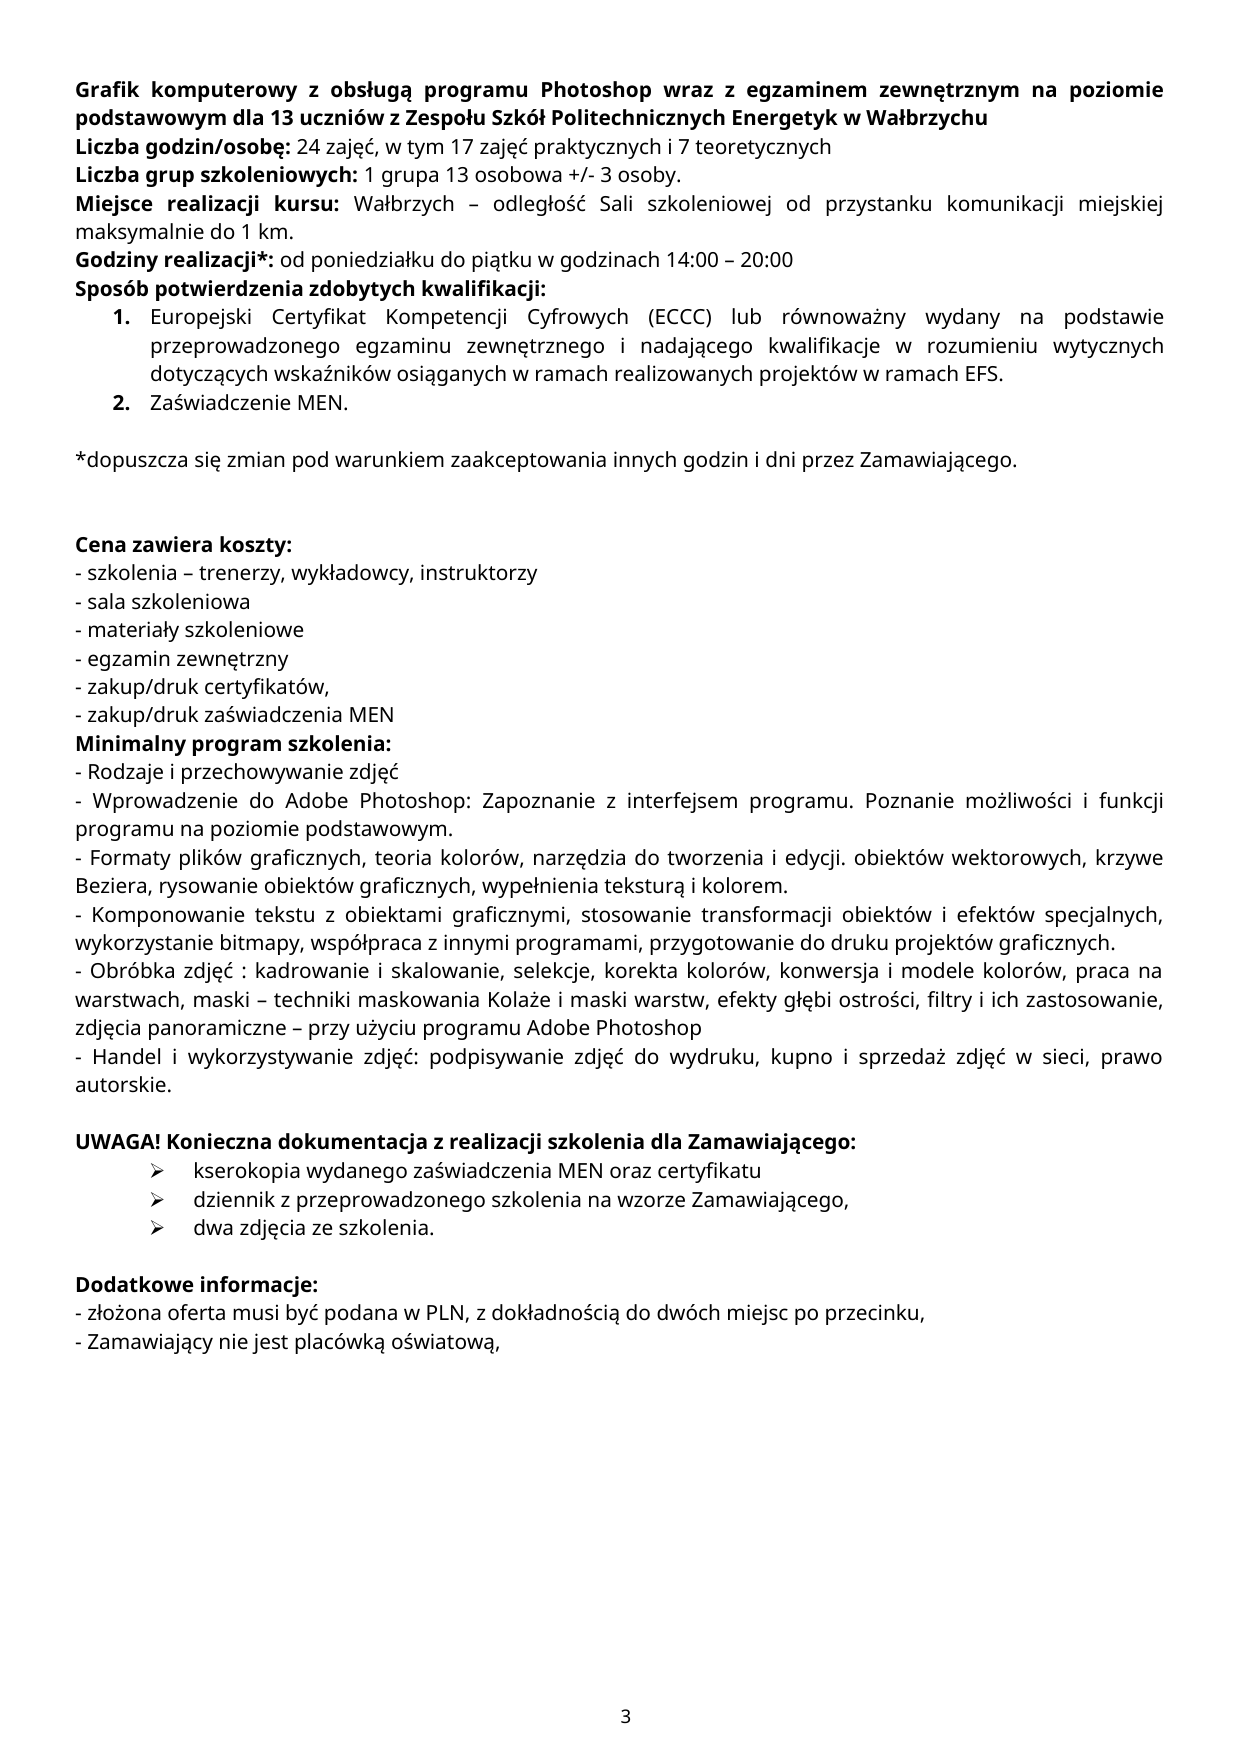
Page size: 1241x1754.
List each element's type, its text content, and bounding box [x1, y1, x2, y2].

text - egzamin zewnętrzny [75, 644, 1165, 672]
text - szkolenia – trenerzy, wykładowcy, instruktorzy [75, 558, 1165, 587]
text - materiały szkoleniowe [75, 615, 1165, 644]
text Grafik komputerowy z obsługą programu Photoshop wraz z egzaminem zewnętrznym na poziomie podstawowym dla 13 uczniów z Zespołu Szkół Politechnicznych Energetyk w Wałbrzychu [75, 75, 1165, 132]
text - zakup/druk zaświadczenia MEN [75, 701, 1165, 729]
list dziennik z przeprowadzonego szkolenia na wzorze Zamawiającego, [149, 1185, 1165, 1213]
text Liczba grup szkoleniowych: 1 grupa 13 osobowa +/- 3 osoby. [75, 160, 1165, 189]
text - Obróbka zdjęć : kadrowanie i skalowanie, selekcje, korekta kolorów, konwersja i modele kolorów, praca na warstwach, maski – techniki maskowania Kolaże i maski warstw, efekty głębi ostrości, filtry i ich zastosowanie, zdjęcia panoramiczne – przy użyciu programu Adobe Photoshop [75, 957, 1165, 1042]
text Sposób potwierdzenia zdobytych kwalifikacji: [75, 274, 1165, 302]
text Dodatkowe informacje: [75, 1270, 1165, 1298]
text Liczba godzin/osobę: 24 zajęć, w tym 17 zajęć praktycznych i 7 teoretycznych [75, 132, 1165, 160]
text - Handel i wykorzystywanie zdjęć: podpisywanie zdjęć do wydruku, kupno i sprzedaż zdjęć w sieci, prawo autorskie. [75, 1042, 1165, 1099]
list kserokopia wydanego zaświadczenia MEN oraz certyfikatu [149, 1156, 1165, 1185]
text - Wprowadzenie do Adobe Photoshop: Zapoznanie z interfejsem programu. Poznanie możliwości i funkcji programu na poziomie podstawowym. [75, 786, 1165, 843]
text *dopuszcza się zmian pod warunkiem zaakceptowania innych godzin i dni przez Zamawiającego. [75, 445, 1165, 473]
list Zaświadczenie MEN. [112, 388, 1165, 416]
text - Rodzaje i przechowywanie zdjęć [75, 757, 1165, 786]
text - Komponowanie tekstu z obiektami graficznymi, stosowanie transformacji obiektów i efektów specjalnych, wykorzystanie bitmapy, współpraca z innymi programami, przygotowanie do druku projektów graficznych. [75, 900, 1165, 957]
text - złożona oferta musi być podana w PLN, z dokładnością do dwóch miejsc po przecinku, [75, 1298, 1165, 1327]
text - zakup/druk certyfikatów, [75, 672, 1165, 701]
text Miejsce realizacji kursu: Wałbrzych – odległość Sali szkoleniowej od przystanku komunikacji miejskiej maksymalnie do 1 km. [75, 189, 1165, 246]
text Minimalny program szkolenia: [75, 729, 1165, 757]
list Europejski Certyfikat Kompetencji Cyfrowych (ECCC) lub równoważny wydany na podstawie przeprowadzonego egzaminu zewnętrznego i nadającego kwalifikacje w rozumieniu wytycznych dotyczących wskaźników osiąganych w ramach realizowanych projektów w ramach EFS. [112, 302, 1165, 388]
text Godziny realizacji*: od poniedziałku do piątku w godzinach 14:00 – 20:00 [75, 246, 1165, 274]
text UWAGA! Konieczna dokumentacja z realizacji szkolenia dla Zamawiającego: [75, 1127, 1165, 1156]
text Cena zawiera koszty: [75, 530, 1165, 558]
text - Formaty plików graficznych, teoria kolorów, narzędzia do tworzenia i edycji. obiektów wektorowych, krzywe Beziera, rysowanie obiektów graficznych, wypełnienia teksturą i kolorem. [75, 843, 1165, 900]
text - sala szkoleniowa [75, 587, 1165, 615]
text - Zamawiający nie jest placówką oświatową, [75, 1327, 1165, 1355]
list dwa zdjęcia ze szkolenia. [149, 1213, 1165, 1242]
